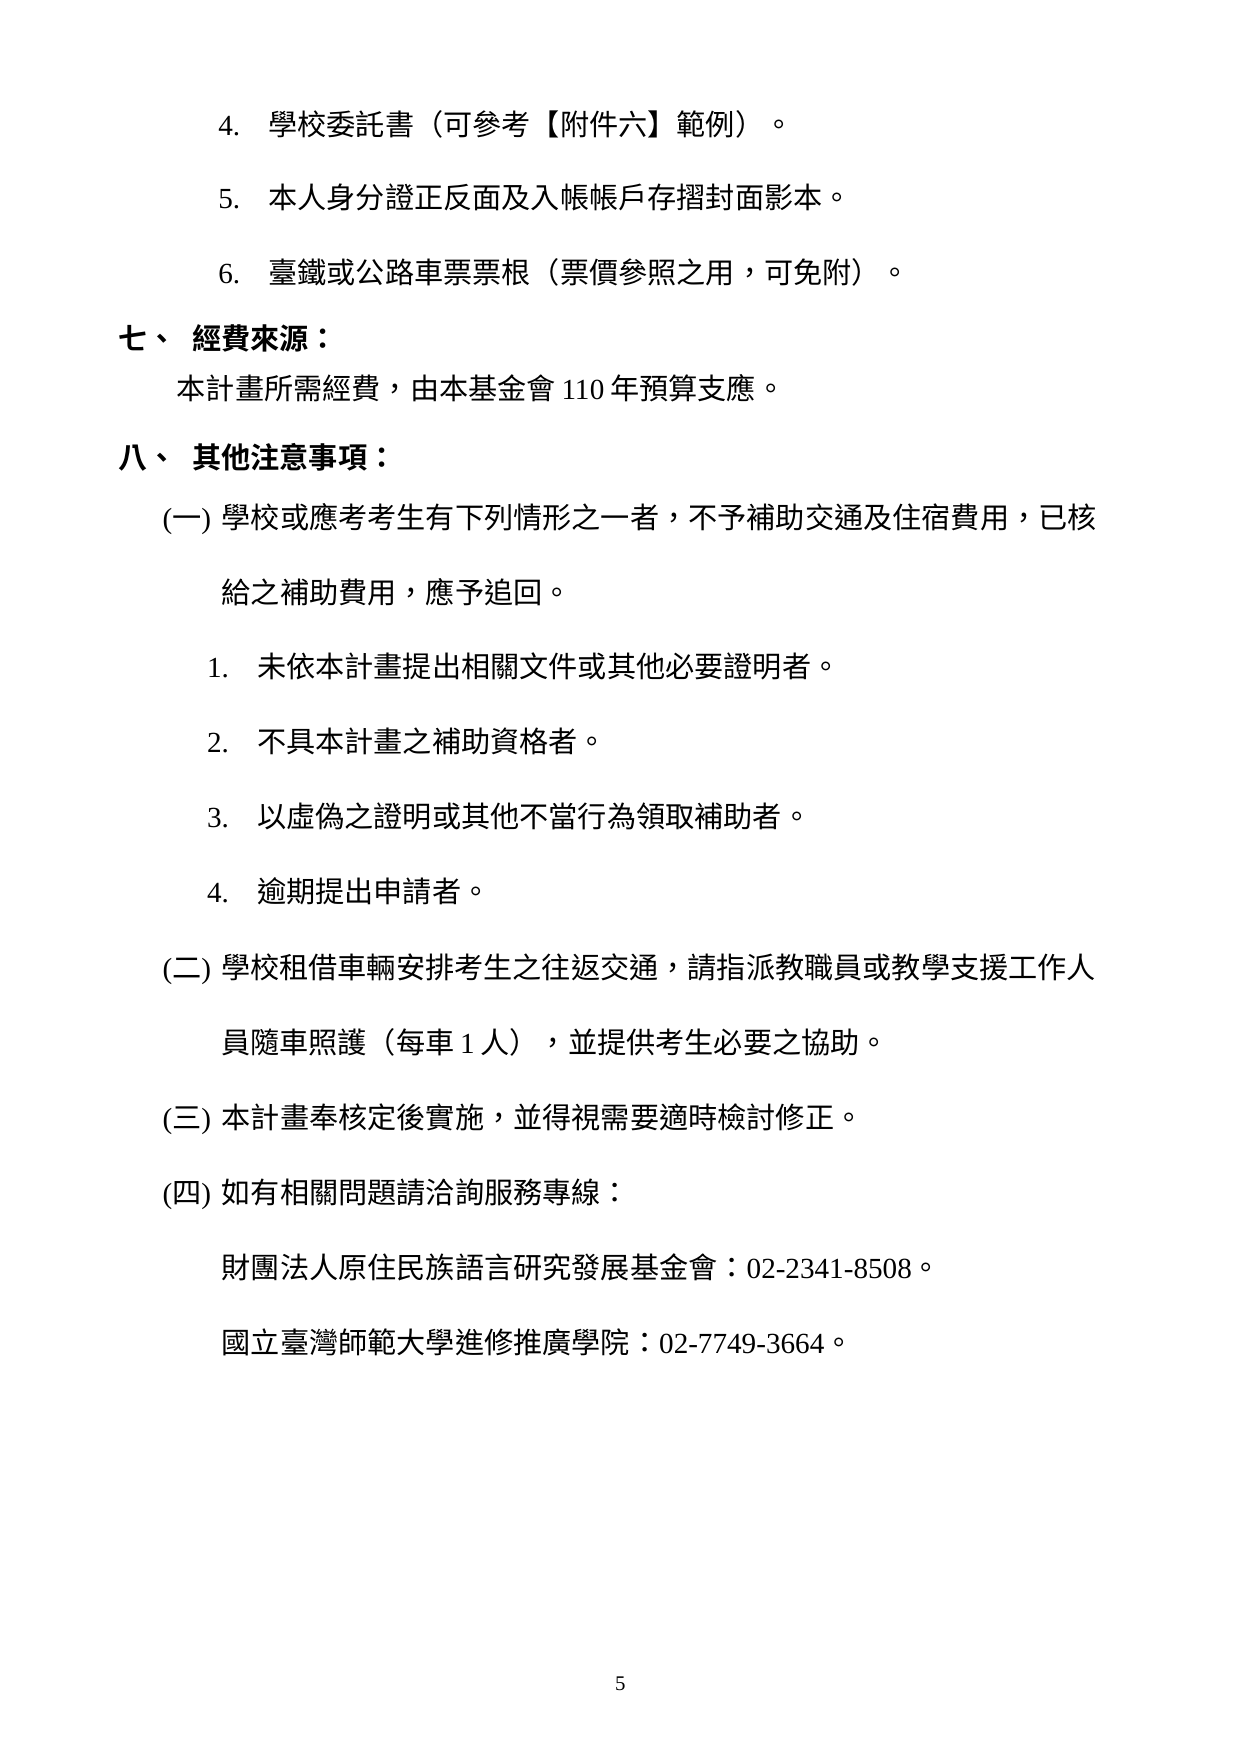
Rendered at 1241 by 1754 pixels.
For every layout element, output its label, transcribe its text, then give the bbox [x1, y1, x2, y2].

list 如有相關問題請洽詢服務專線： [162, 1153, 1122, 1228]
list 經費來源： [118, 310, 1122, 360]
list 未依本計畫提出相關文件或其他必要證明者。 [207, 628, 1122, 703]
text 財團法人原住民族語言研究發展基金會：02-2341-8508。 [118, 1228, 1122, 1303]
text 國立臺灣師範大學進修推廣學院：02-7749-3664。 [118, 1303, 1122, 1378]
list 學校委託書（可參考【附件六】範例）。 [218, 85, 1122, 160]
list 本計畫奉核定後實施，並得視需要適時檢討修正。 [162, 1078, 1122, 1153]
list 以虛偽之證明或其他不當行為領取補助者。 [207, 778, 1122, 853]
list 逾期提出申請者。 [207, 853, 1122, 928]
text 本計畫所需經費，由本基金會110年預算支應。 [118, 360, 1122, 410]
list 學校租借車輛安排考生之往返交通，請指派教職員或教學支援工作人員隨車照護（每車1人），並提供考生必要之協助。 [162, 928, 1122, 1078]
list 學校或應考考生有下列情形之一者，不予補助交通及住宿費用，已核給之補助費用，應予追回。 [162, 478, 1122, 628]
list 其他注意事項： [118, 428, 1122, 478]
list 不具本計畫之補助資格者。 [207, 703, 1122, 778]
list 臺鐵或公路車票票根（票價參照之用，可免附）。 [218, 235, 1122, 310]
list 本人身分證正反面及入帳帳戶存摺封面影本。 [218, 160, 1122, 235]
